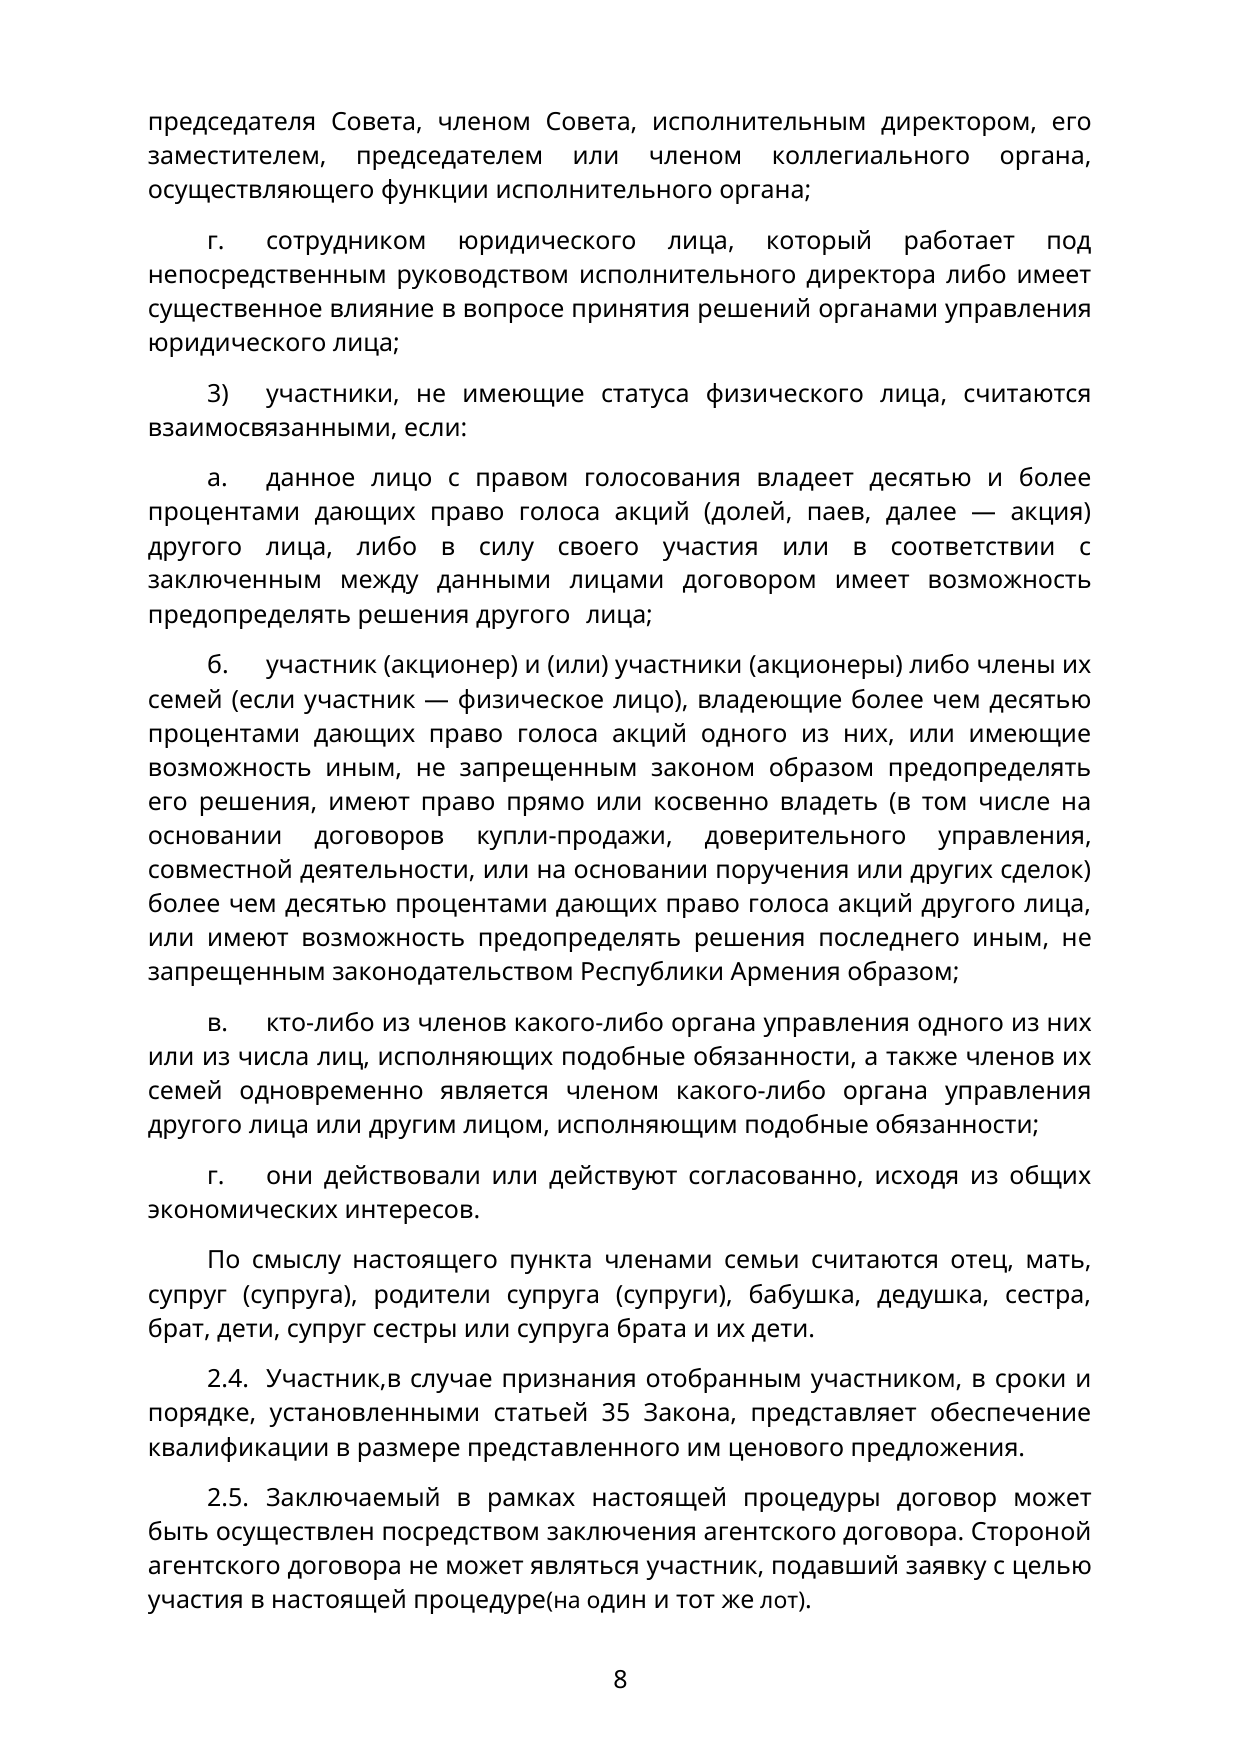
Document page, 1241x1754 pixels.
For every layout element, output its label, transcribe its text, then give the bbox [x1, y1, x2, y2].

text в. кто-либо из членов какого-либо органа управления одного из них или из числа лиц, исполняющих подобные обязанности, а также членов их семей одновременно является членом какого-либо органа управления другого лица или другим лицом, исполняющим подобные обязанности; [148, 1004, 1092, 1141]
text 3) участники, не имеющие статуса физического лица, считаются взаимосвязанными, если: [148, 375, 1092, 443]
text а. данное лицо с правом голосования владеет десятью и более процентами дающих право голоса акций (долей, паев, далее — акция) другого лица, либо в силу своего участия или в соответствии с заключенным между данными лицами договором имеет возможность предопределять решения другого лица; [148, 460, 1092, 631]
text 2.4. Участник,в случае признания отобранным участником, в сроки и порядке, установленными статьей 35 Закона, представляет обеспечение квалификации в размере представленного им ценового предложения. [148, 1361, 1092, 1463]
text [148, 103, 1092, 206]
text 2.5. Заключаемый в рамках настоящей процедуры договор может быть осуществлен посредством заключения агентского договора. Стороной агентского договора не может являться участник, подавший заявку с целью участия в настоящей процедуре(на один и тот же лот). [148, 1480, 1092, 1616]
text г. сотрудником юридического лица, который работает под непосредственным руководством исполнительного директора либо имеет существенное влияние в вопросе принятия решений органами управления юридического лица; [148, 222, 1092, 358]
text По смыслу настоящего пункта членами семьи считаются отец, мать, супруг (супруга), родители супруга (супруги), бабушка, дедушка, сестра, брат, дети, супруг сестры или супруга брата и их дети. [148, 1242, 1092, 1344]
text г. они действовали или действуют согласованно, исходя из общих экономических интересов. [148, 1157, 1092, 1226]
text б. участник (акционер) и (или) участники (акционеры) либо члены их семей (если участник — физическое лицо), владеющие более чем десятью процентами дающих право голоса акций одного из них, или имеющие возможность иным, не запрещенным законом образом предопределять его решения, имеют право прямо или косвенно владеть (в том числе на основании договоров купли-продажи, доверительного управления, совместной деятельности, или на основании поручения или других сделок) более чем десятью процентами дающих право голоса акций другого лица, или имеют возможность предопределять решения последнего иным, не запрещенным законодательством Республики Армения образом; [148, 647, 1092, 988]
